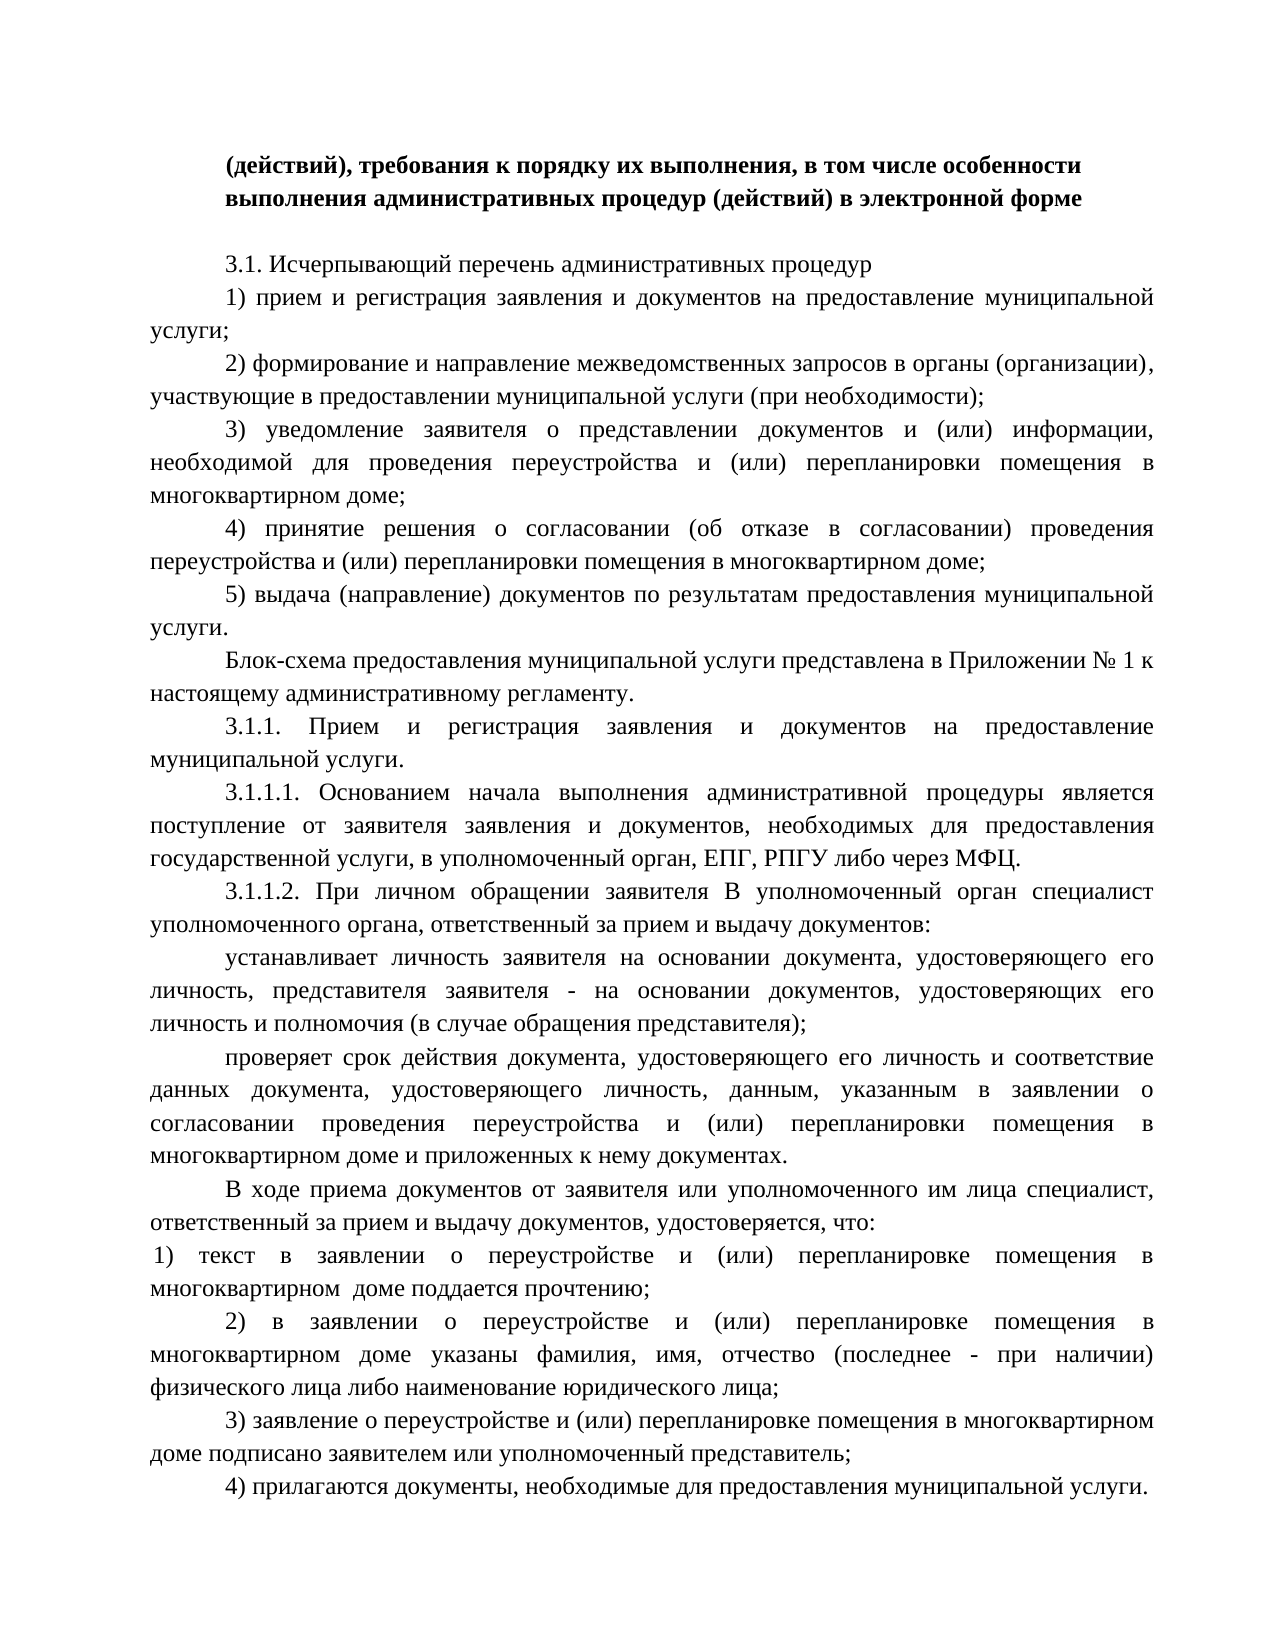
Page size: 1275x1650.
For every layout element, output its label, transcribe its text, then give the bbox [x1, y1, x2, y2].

text 1) текст в заявлении о переустройстве и (или) перепланировке помещения в многоквартирном доме поддается прочтению; [150, 1240, 1154, 1301]
text 3) уведомление заявителя о представлении документов и (или) информации, необходимой для проведения переустройства и (или) перепланировки помещения в многоквартирном доме; [150, 414, 1154, 509]
text проверяет срок действия документа, удостоверяющего его личность и соответствие данных документа, удостоверяющего личность, данным, указанным в заявлении о согласовании проведения переустройства и (или) перепланировки помещения в многоквартирном доме и приложенных к нему документах. [150, 1042, 1154, 1169]
text 2) в заявлении о переустройстве и (или) перепланировке помещения в многоквартирном доме указаны фамилия, имя, отчество (последнее - при наличии) физического лица либо наименование юридического лица; [150, 1306, 1154, 1401]
text устанавливает личность заявителя на основании документа, удостоверяющего его личность, представителя заявителя - на основании документов, удостоверяющих его личность и полномочия (в случае обращения представителя); [150, 942, 1154, 1037]
text 1) прием и регистрация заявления и документов на предоставление муниципальной услуги; [150, 282, 1154, 344]
text 3.1.1.2. При личном обращении заявителя B уполномоченный орган специалист уполномоченного органа, ответственный за прием и выдачу документов: [150, 876, 1154, 938]
text 3.1.1. Прием и регистрация заявления и документов на предоставление муниципальной услуги. [150, 711, 1154, 773]
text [153, 150, 1154, 212]
text В ходе приема документов от заявителя или уполномоченного им лица специалист, ответственный за прием и выдачу документов, удостоверяется, что: [150, 1174, 1154, 1235]
text 5) выдача (направление) документов по результатам предоставления муниципальной услуги. [150, 579, 1154, 641]
text 3.1. Исчерпывающий перечень административных процедур [150, 249, 1154, 278]
text 4) прилагаются документы, необходимые для предоставления муниципальной услуги. [150, 1471, 1154, 1499]
text Блок-схема предоставления муниципальной услуги представлена в Приложении № 1 к настоящему административному регламенту. [150, 645, 1154, 707]
text 4) принятие решения о согласовании (об отказе в согласовании) проведения переустройства и (или) перепланировки помещения в многоквартирном доме; [150, 513, 1154, 575]
text 2) формирование и направление межведомственных запросов в органы (организации), участвующие в предоставлении муниципальной услуги (при необходимости); [150, 348, 1154, 410]
text 3.1.1.1. Основанием начала выполнения административной процедуры является поступление от заявителя заявления и документов, необходимых для предоставления государственной услуги, в уполномоченный орган, ЕПГ, РПГУ либо через МФЦ. [150, 777, 1154, 872]
text 3) заявление о переустройстве и (или) перепланировке помещения в многоквартирном доме подписано заявителем или уполномоченный представитель; [150, 1405, 1154, 1467]
